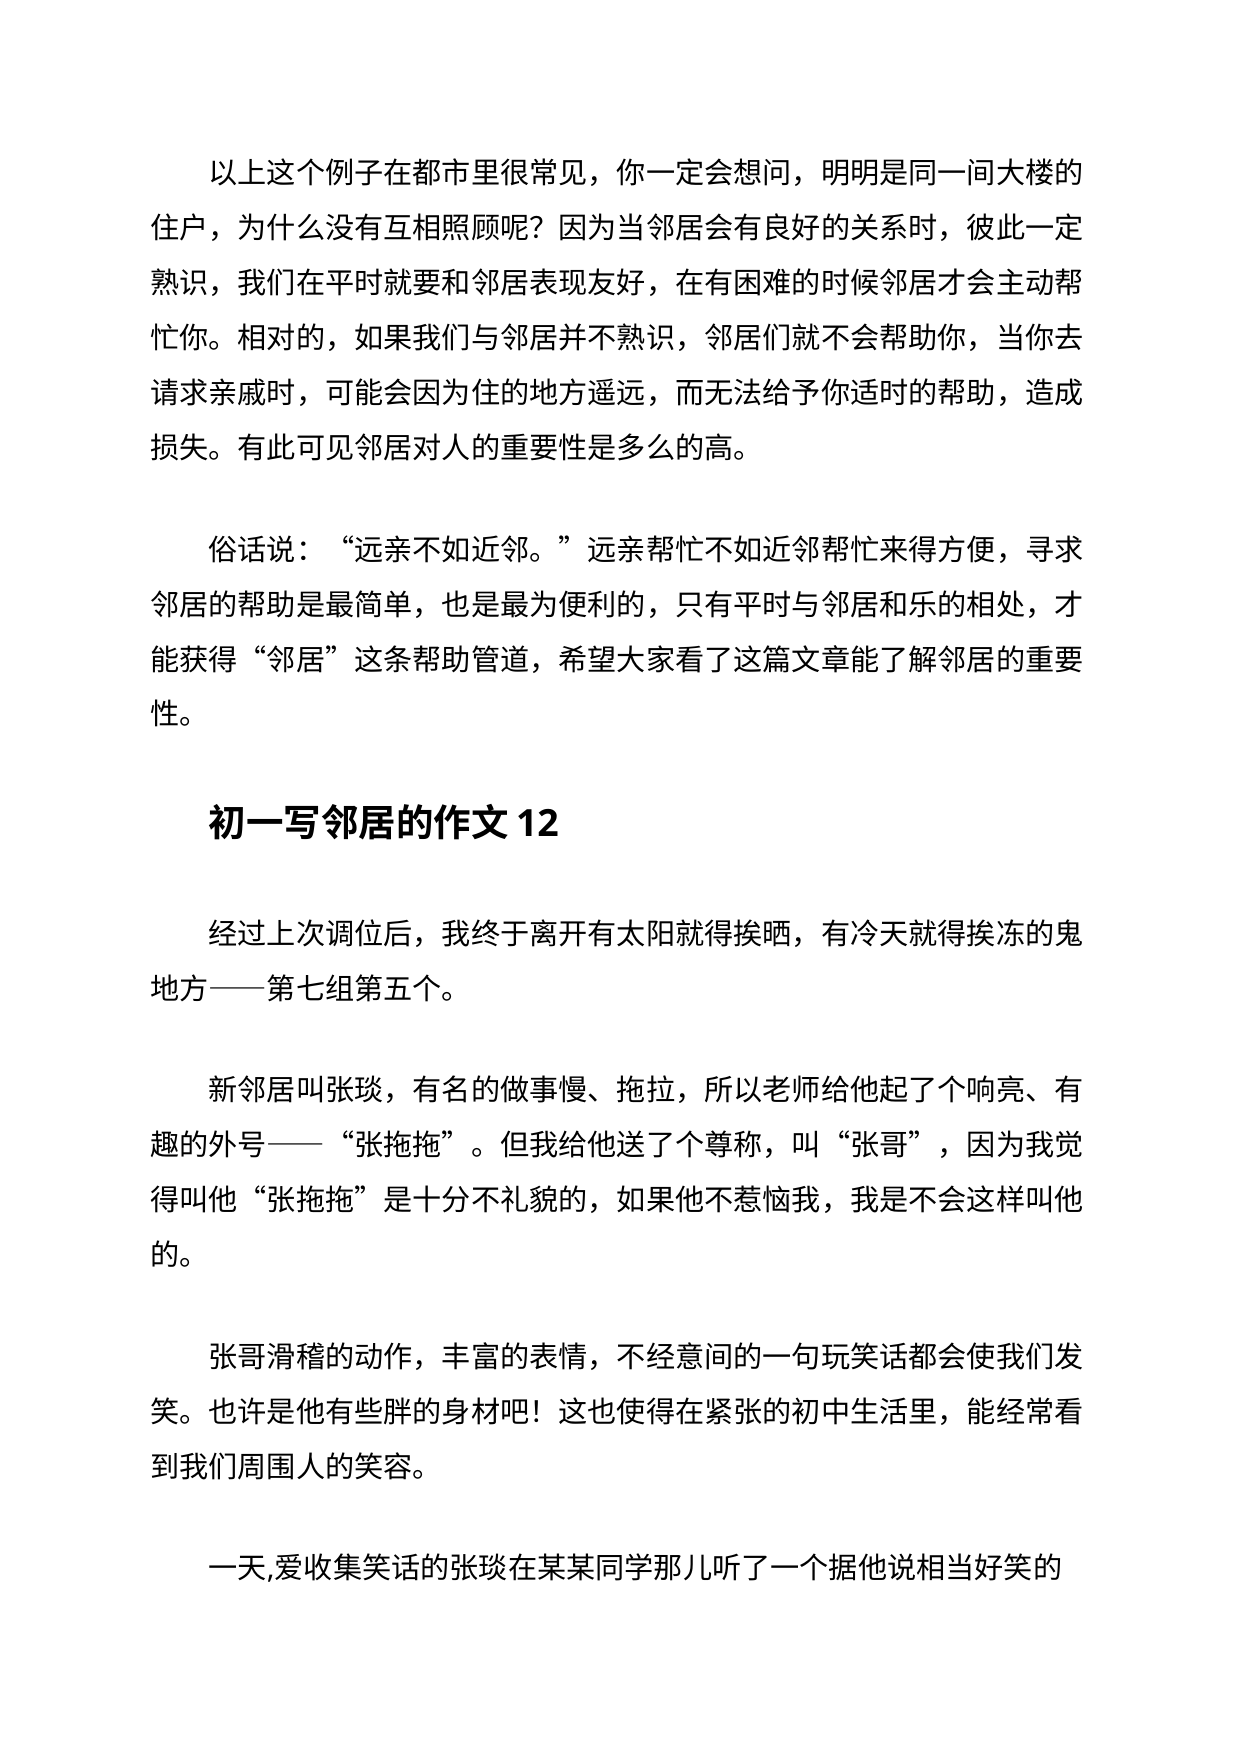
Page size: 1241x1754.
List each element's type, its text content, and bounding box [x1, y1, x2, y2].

text 张哥滑稽的动作，丰富的表情，不经意间的一句玩笑话都会使我们发笑。也许是他有些胖的身材吧！这也使得在紧张的初中生活里，能经常看到我们周围人的笑容。 [150, 1333, 1090, 1486]
text 俗话说：“远亲不如近邻。”远亲帮忙不如近邻帮忙来得方便，寻求邻居的帮助是最简单，也是最为便利的，只有平时与邻居和乐的相处，才能获得“邻居”这条帮助管道，希望大家看了这篇文章能了解邻居的重要性。 [150, 526, 1090, 733]
text 初一写邻居的作文12 [150, 793, 1090, 847]
text 新邻居叫张琰，有名的做事慢、拖拉，所以老师给他起了个响亮、有趣的外号——“张拖拖”。但我给他送了个尊称，叫“张哥”，因为我觉得叫他“张拖拖”是十分不礼貌的，如果他不惹恼我，我是不会这样叫他的。 [150, 1067, 1090, 1274]
text 经过上次调位后，我终于离开有太阳就得挨晒，有冷天就得挨冻的鬼地方——第七组第五个。 [150, 910, 1090, 1007]
text 以上这个例子在都市里很常见，你一定会想问，明明是同一间大楼的住户，为什么没有互相照顾呢？因为当邻居会有良好的关系时，彼此一定熟识，我们在平时就要和邻居表现友好，在有困难的时候邻居才会主动帮忙你。相对的，如果我们与邻居并不熟识，邻居们就不会帮助你，当你去请求亲戚时，可能会因为住的地方遥远，而无法给予你适时的帮助，造成损失。有此可见邻居对人的重要性是多么的高。 [150, 150, 1090, 467]
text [150, 1545, 1090, 1587]
